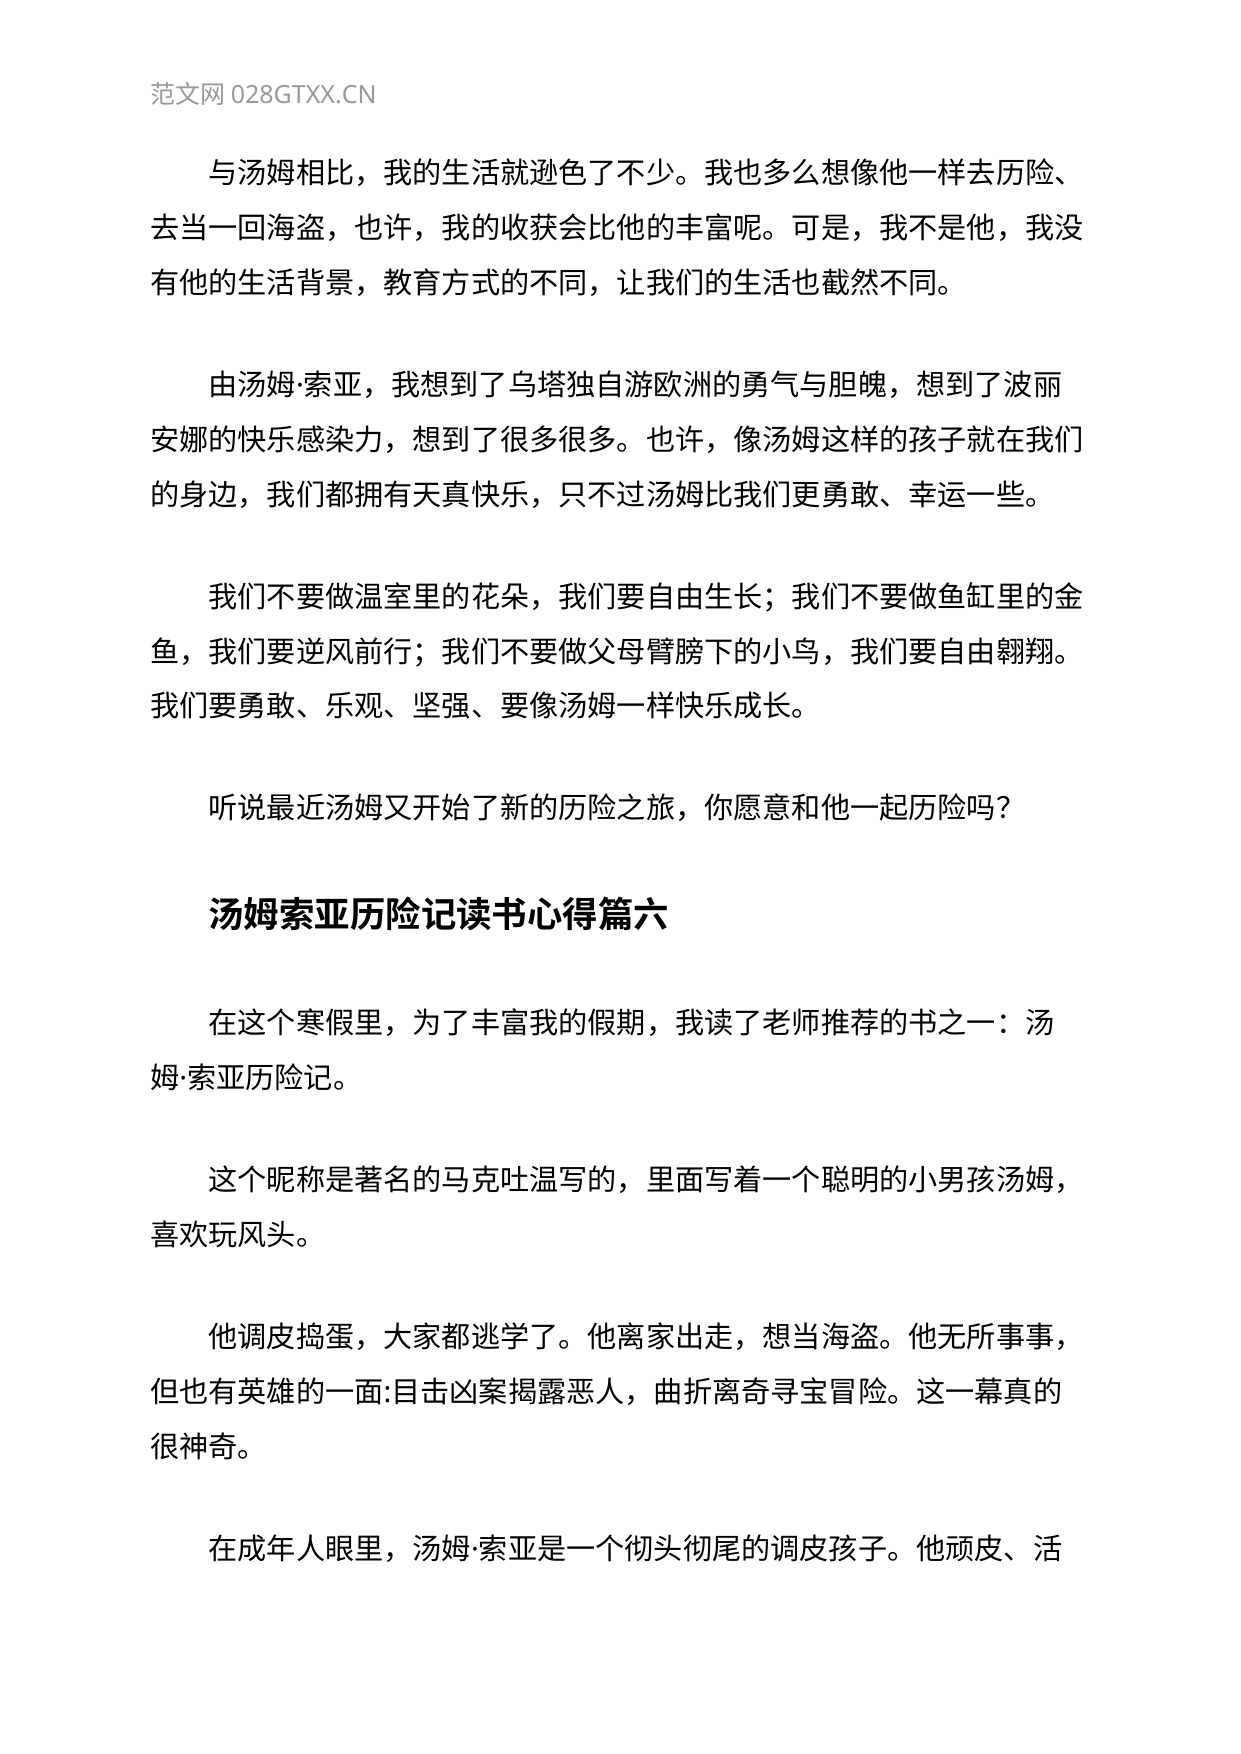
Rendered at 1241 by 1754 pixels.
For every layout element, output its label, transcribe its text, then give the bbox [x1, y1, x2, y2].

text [150, 1525, 1090, 1568]
text 听说最近汤姆又开始了新的历险之旅，你愿意和他一起历险吗？ [150, 785, 1090, 827]
text 我们不要做温室里的花朵，我们要自由生长；我们不要做鱼缸里的金鱼，我们要逆风前行；我们不要做父母臂膀下的小鸟，我们要自由翱翔。我们要勇敢、乐观、坚强、要像汤姆一样快乐成长。 [150, 573, 1090, 725]
text 汤姆索亚历险记读书心得篇六 [150, 887, 1090, 938]
text 他调皮捣蛋，大家都逃学了。他离家出走，想当海盗。他无所事事，但也有英雄的一面:目击凶案揭露恶人，曲折离奇寻宝冒险。这一幕真的很神奇。 [150, 1313, 1090, 1466]
text 与汤姆相比，我的生活就逊色了不少。我也多么想像他一样去历险、去当一回海盗，也许，我的收获会比他的丰富呢。可是，我不是他，我没有他的生活背景，教育方式的不同，让我们的生活也截然不同。 [150, 150, 1090, 302]
text 这个昵称是著名的马克吐温写的，里面写着一个聪明的小男孩汤姆，喜欢玩风头。 [150, 1157, 1090, 1254]
text 在这个寒假里，为了丰富我的假期，我读了老师推荐的书之一：汤姆·索亚历险记。 [150, 1000, 1090, 1097]
text 由汤姆·索亚，我想到了乌塔独自游欧洲的勇气与胆魄，想到了波丽安娜的快乐感染力，想到了很多很多。也许，像汤姆这样的孩子就在我们的身边，我们都拥有天真快乐，只不过汤姆比我们更勇敢、幸运一些。 [150, 362, 1090, 514]
